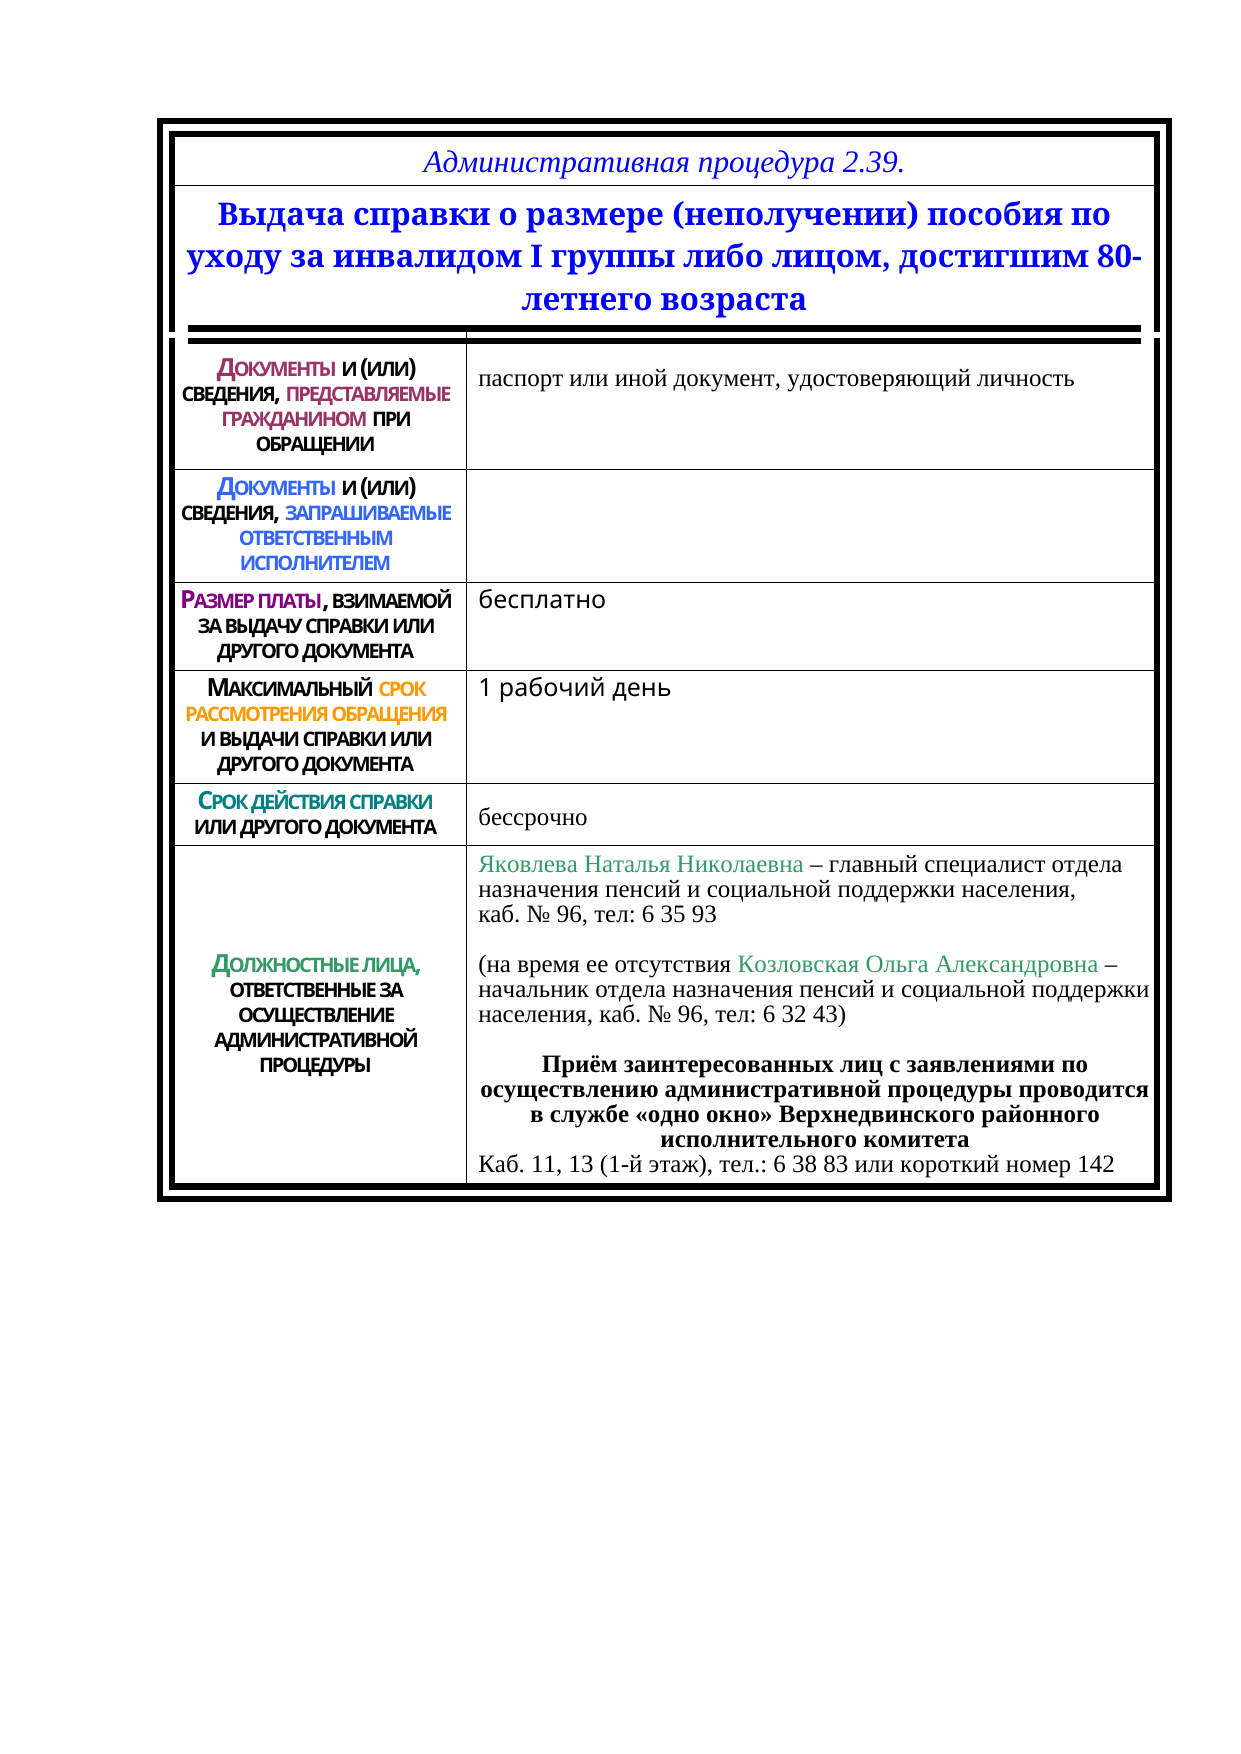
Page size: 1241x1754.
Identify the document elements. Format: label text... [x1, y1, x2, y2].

table_cell Яковлева Наталья Николаевна – главный специалист отдела назначения пенсий и социальной поддержки населения, каб. № 96, тел: 6 35 93 (на время ее отсутствия Козловская Ольга Александровна – начальник отдела назначения пенсий и социальной поддержки населения, каб. № 96, тел: 6 32 43) Приём заинтересованных лиц с заявлениями по осуществлению административной процедуры проводится в службе «одно окно» Верхнедвинского районного исполнительного комитета Каб. 11, 13 (1-й этаж), тел.: 6 38 83 или короткий номер 142 [467, 846, 1154, 1183]
table_cell Размер платы, взимаемой за выдачу справки или другого документа [175, 583, 466, 669]
table_cell Выдача справки о размере (неполучении) пособия по уходу за инвалидом I группы либо лицом, достигшим 80-летнего возраста [175, 186, 1154, 325]
table_cell Должностные лица, ответственные за осуществление административной процедуры [175, 846, 466, 1183]
table_cell паспорт или иной документ, удостоверяющий личность [467, 325, 1163, 469]
table_cell Максимальный срок рассмотрения обращения и выдачи справки или другого документа [175, 671, 466, 782]
table_cell Срок действия справки или другого документа [175, 784, 466, 845]
table_cell бессрочно [467, 784, 1154, 845]
table_header Административная процедура 2.39. [166, 124, 1163, 185]
table_cell Документы и (или) сведения, представляемые гражданином при обращении [166, 325, 466, 469]
table_cell бесплатно [467, 583, 1154, 669]
table_cell 1 рабочий день [467, 671, 1154, 782]
table_cell [467, 470, 1154, 582]
table_cell Документы и (или) сведения, запрашиваемые ответственным исполнителем [175, 470, 466, 582]
